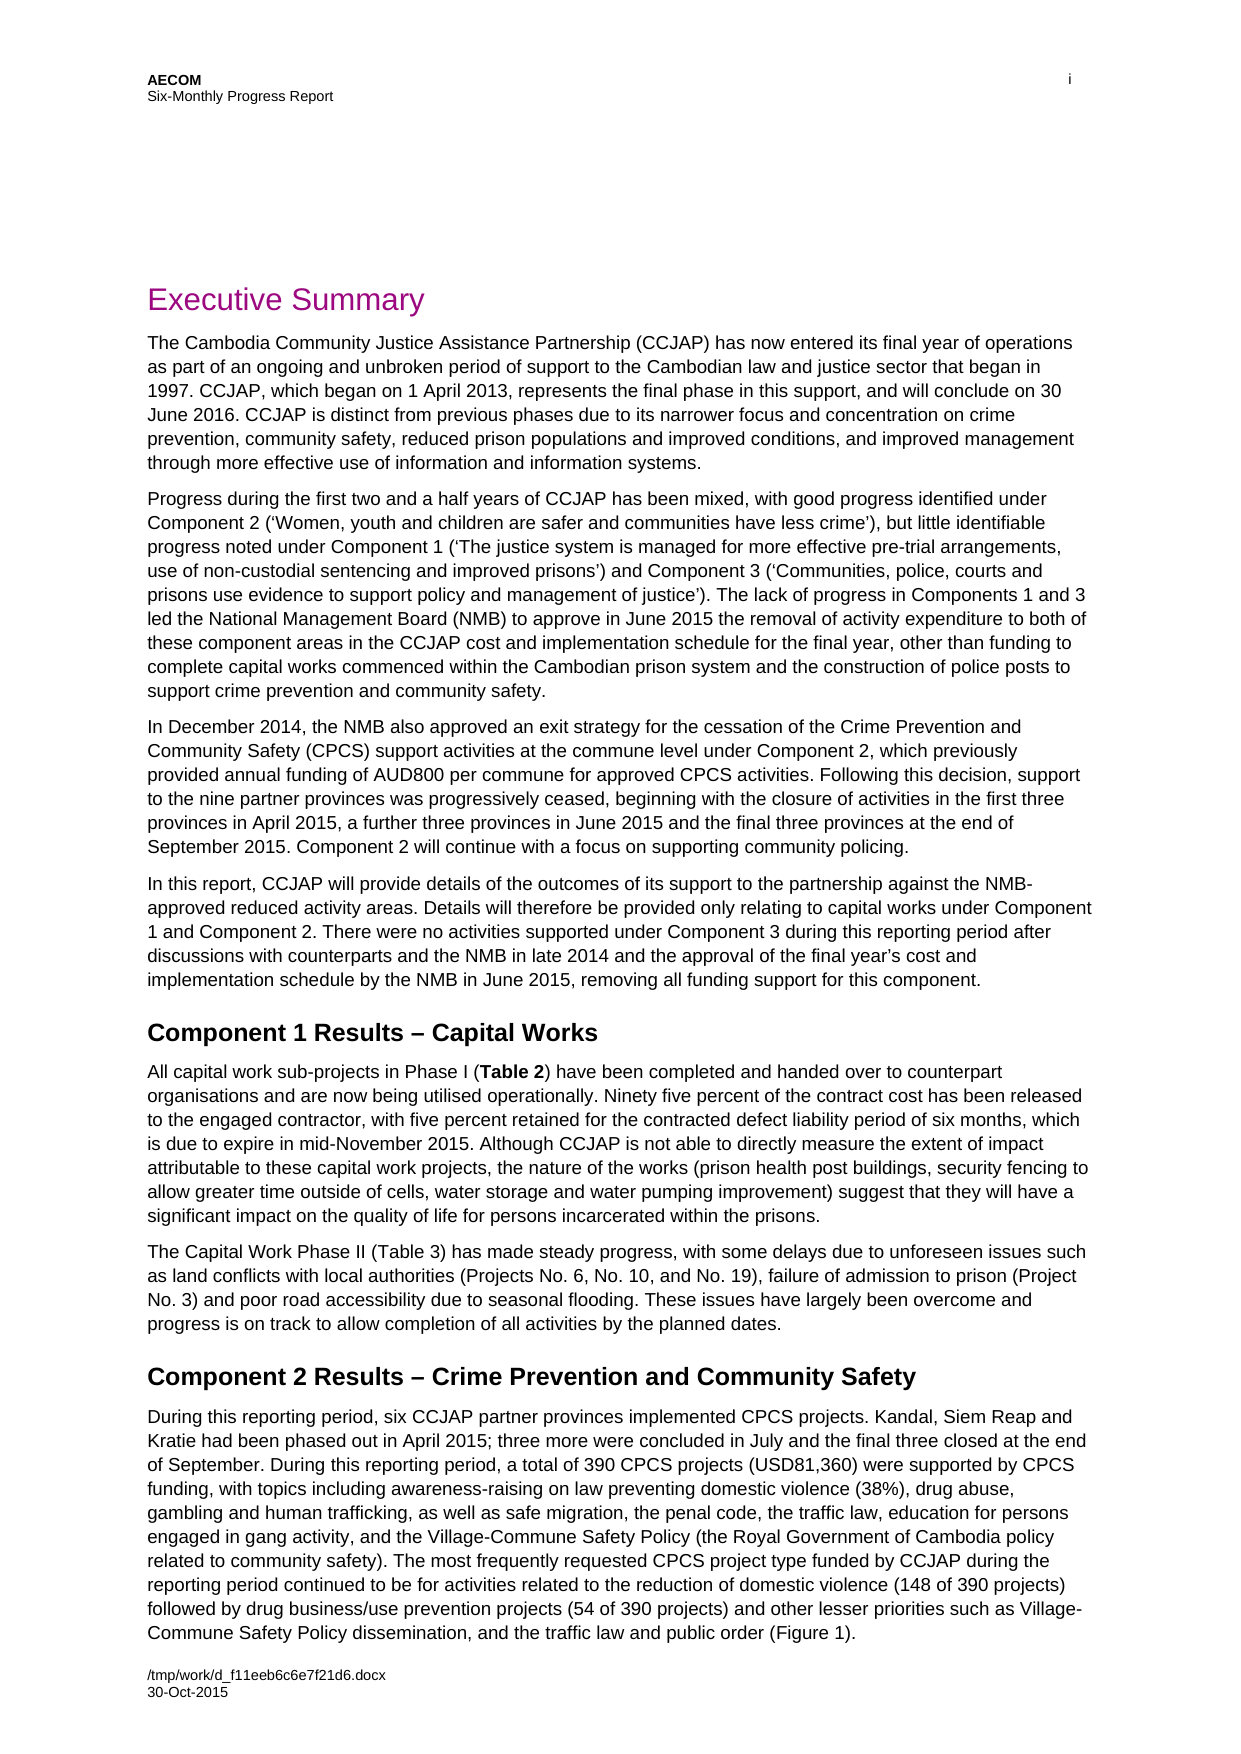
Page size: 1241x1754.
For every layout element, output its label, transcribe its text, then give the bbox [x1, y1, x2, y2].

text In December 2014, the NMB also approved an exit strategy for the cessation of the Crime Prevention and Community Safety (CPCS) support activities at the commune level under Component 2, which previously provided annual funding of AUD800 per commune for approved CPCS activities. Following this decision, support to the nine partner provinces was progressively ceased, beginning with the closure of activities in the first three provinces in April 2015, a further three provinces in June 2015 and the final three provinces at the end of September 2015. Component 2 will continue with a focus on supporting community policing. [147, 714, 1093, 858]
text The Cambodia Community Justice Assistance Partnership (CCJAP) has now entered its final year of operations as part of an ongoing and unbroken period of support to the Cambodian law and justice sector that began in 1997. CCJAP, which began on 1 April 2013, represents the final phase in this support, and will conclude on 30 June 2016. CCJAP is distinct from previous phases due to its narrower focus and concentration on crime prevention, community safety, reduced prison populations and improved conditions, and improved management through more effective use of information and information systems. [147, 329, 1093, 473]
subtitle Component 1 Results – Capital Works [147, 1015, 1093, 1046]
text In this report, CCJAP will provide details of the outcomes of its support to the partnership against the NMB-approved reduced activity areas. Details will therefore be provided only relating to capital works under Component 1 and Component 2. There were no activities supported under Component 3 during this reporting period after discussions with counterparts and the NMB in late 2014 and the approval of the final year’s cost and implementation schedule by the NMB in June 2015, removing all funding support for this component. [147, 870, 1093, 990]
text Progress during the first two and a half years of CCJAP has been mixed, with good progress identified under Component 2 (‘Women, youth and children are safer and communities have less crime’), but little identifiable progress noted under Component 1 (‘The justice system is managed for more effective pre-trial arrangements, use of non-custodial sentencing and improved prisons’) and Component 3 (‘Communities, police, courts and prisons use evidence to support policy and management of justice’). The lack of progress in Components 1 and 3 led the National Management Board (NMB) to approve in June 2015 the removal of activity expenditure to both of these component areas in the CCJAP cost and implementation schedule for the final year, other than funding to complete capital works commenced within the Cambodian prison system and the construction of police posts to support crime prevention and community safety. [147, 486, 1093, 701]
text Executive Summary [147, 279, 1093, 317]
text During this reporting period, six CCJAP partner provinces implemented CPCS projects. Kandal, Siem Reap and Kratie had been phased out in April 2015; three more were concluded in July and the final three closed at the end of September. During this reporting period, a total of 390 CPCS projects (USD81,360) were supported by CPCS funding, with topics including awareness-raising on law preventing domestic violence (38%), drug abuse, gambling and human trafficking, as well as safe migration, the penal code, the traffic law, education for persons engaged in gang activity, and the Village-Commune Safety Policy (the Royal Government of Cambodia policy related to community safety). The most frequently requested CPCS project type funded by CCJAP during the reporting period continued to be for activities related to the reduction of domestic violence (148 of 390 projects) followed by drug business/use prevention projects (54 of 390 projects) and other lesser priorities such as Village-Commune Safety Policy dissemination, and the traffic law and public order (Figure 1). [147, 1403, 1093, 1643]
text All capital work sub-projects in Phase I (Table 2) have been completed and handed over to counterpart organisations and are now being utilised operationally. Ninety five percent of the contract cost has been released to the engaged contractor, with five percent retained for the contracted defect liability period of six months, which is due to expire in mid-November 2015. Although CCJAP is not able to directly measure the extent of impact attributable to these capital work projects, the nature of the works (prison health post buildings, security fencing to allow greater time outside of cells, water storage and water pumping improvement) suggest that they will have a significant impact on the quality of life for persons incarcerated within the prisons. [147, 1059, 1093, 1226]
text The Capital Work Phase II (Table 3) has made steady progress, with some delays due to unforeseen issues such as land conflicts with local authorities (Projects No. 6, No. 10, and No. 19), failure of admission to prison (Project No. 3) and poor road accessibility due to seasonal flooding. These issues have largely been overcome and progress is on track to allow completion of all activities by the planned dates. [147, 1239, 1093, 1335]
subtitle Component 2 Results – Crime Prevention and Community Safety [147, 1360, 1093, 1391]
